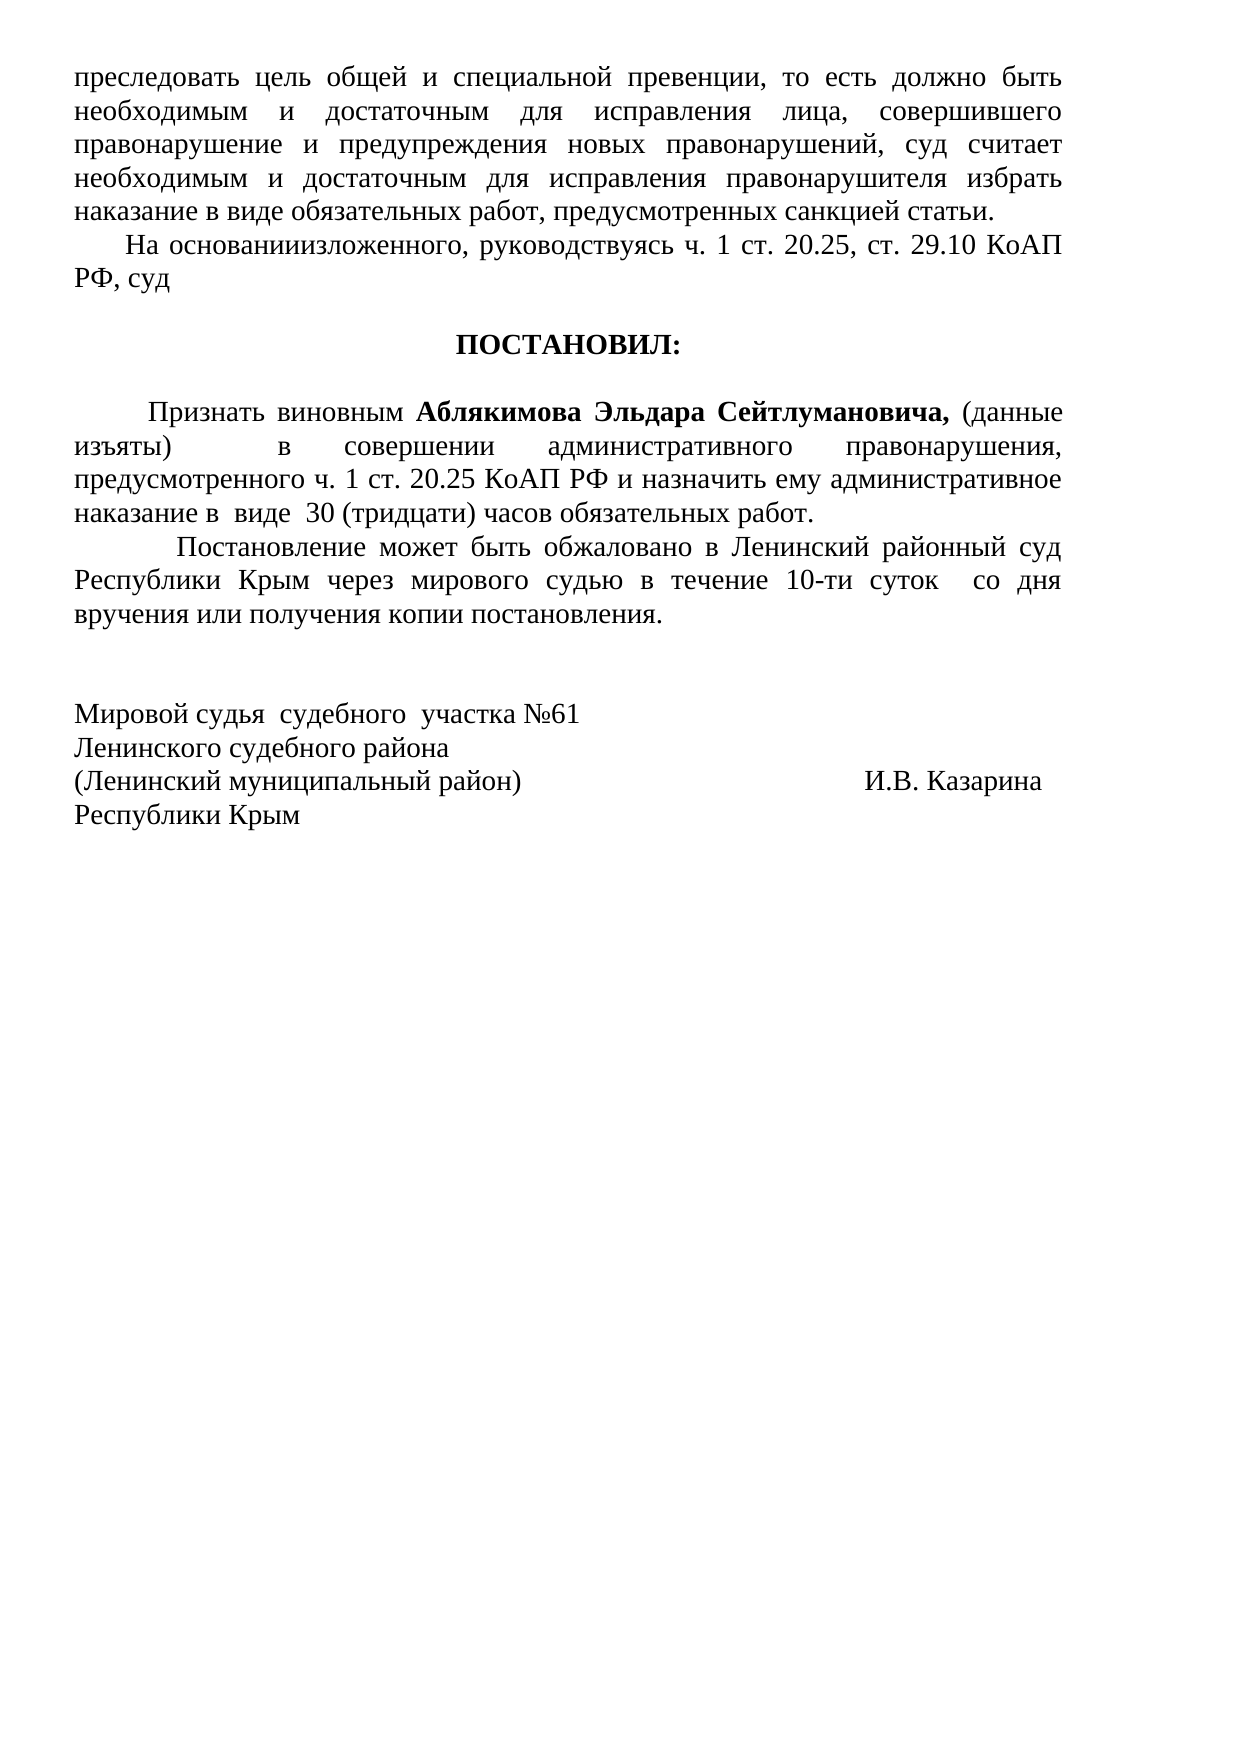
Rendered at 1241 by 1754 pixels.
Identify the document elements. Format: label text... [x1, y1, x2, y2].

text ПОСТАНОВИЛ: [74, 327, 1063, 361]
text (Ленинский муниципальный район) И.В. Казарина [74, 763, 1063, 797]
text Мировой судья судебного участка №61 [74, 696, 1063, 730]
text Республики Крым [74, 797, 1063, 831]
text Ленинского судебного района [74, 730, 1063, 763]
text На основанииизложенного, руководствуясь ч. 1 ст. 20.25, ст. 29.10 КоАП РФ, суд [74, 227, 1063, 294]
text Постановление может быть обжаловано в Ленинский районный суд Республики Крым через мирового судью в течение 10-ти суток со дня вручения или получения копии постановления. [74, 529, 1063, 629]
text Признать виновным Аблякимова Эльдара Сейтлумановича, (данные изъяты) в совершении административного правонарушения, предусмотренного ч. 1 ст. 20.25 КоАП РФ и назначить ему административное наказание в виде 30 (тридцати) часов обязательных работ. [74, 394, 1063, 529]
